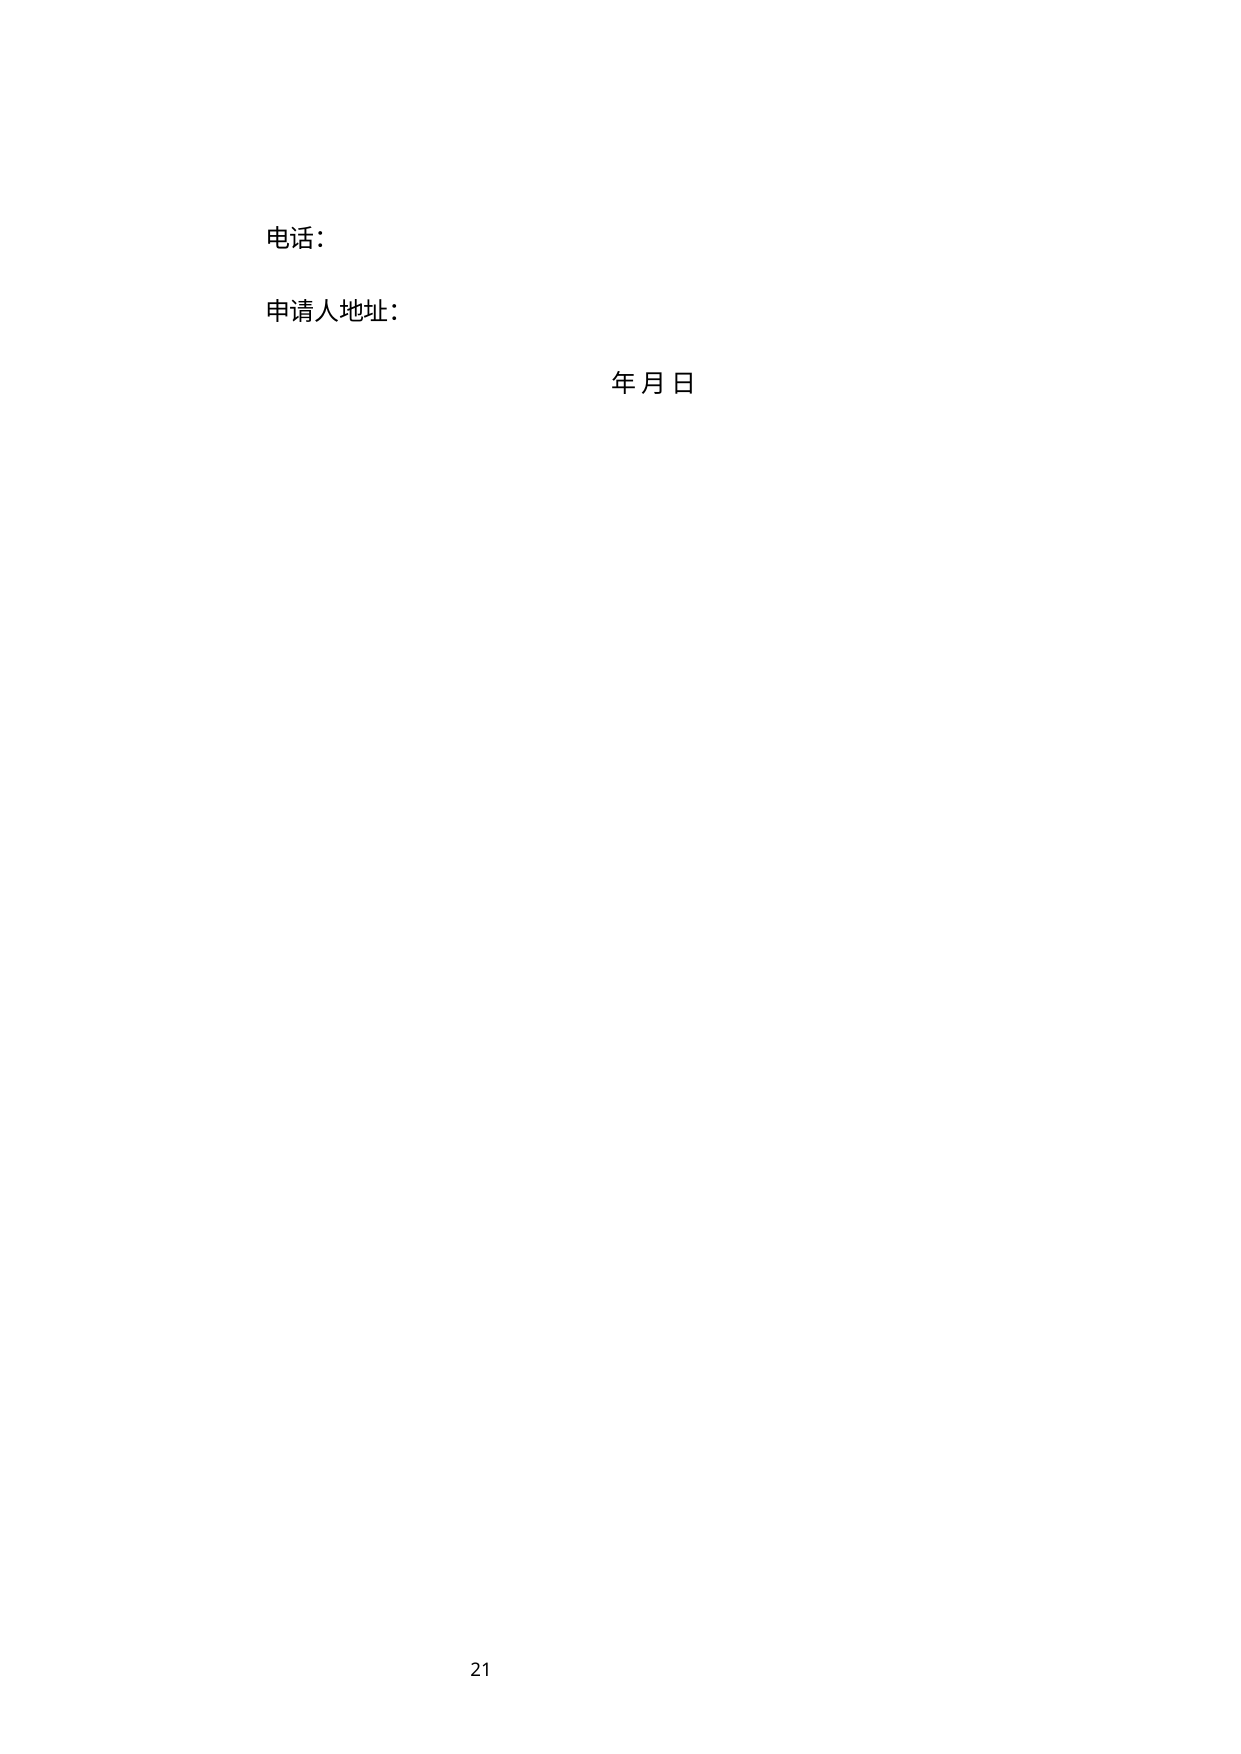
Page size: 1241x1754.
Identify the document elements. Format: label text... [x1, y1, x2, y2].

text 申请人地址： [216, 291, 1043, 327]
text 电话： [216, 218, 1043, 255]
text 年 月 日 [216, 363, 1043, 400]
